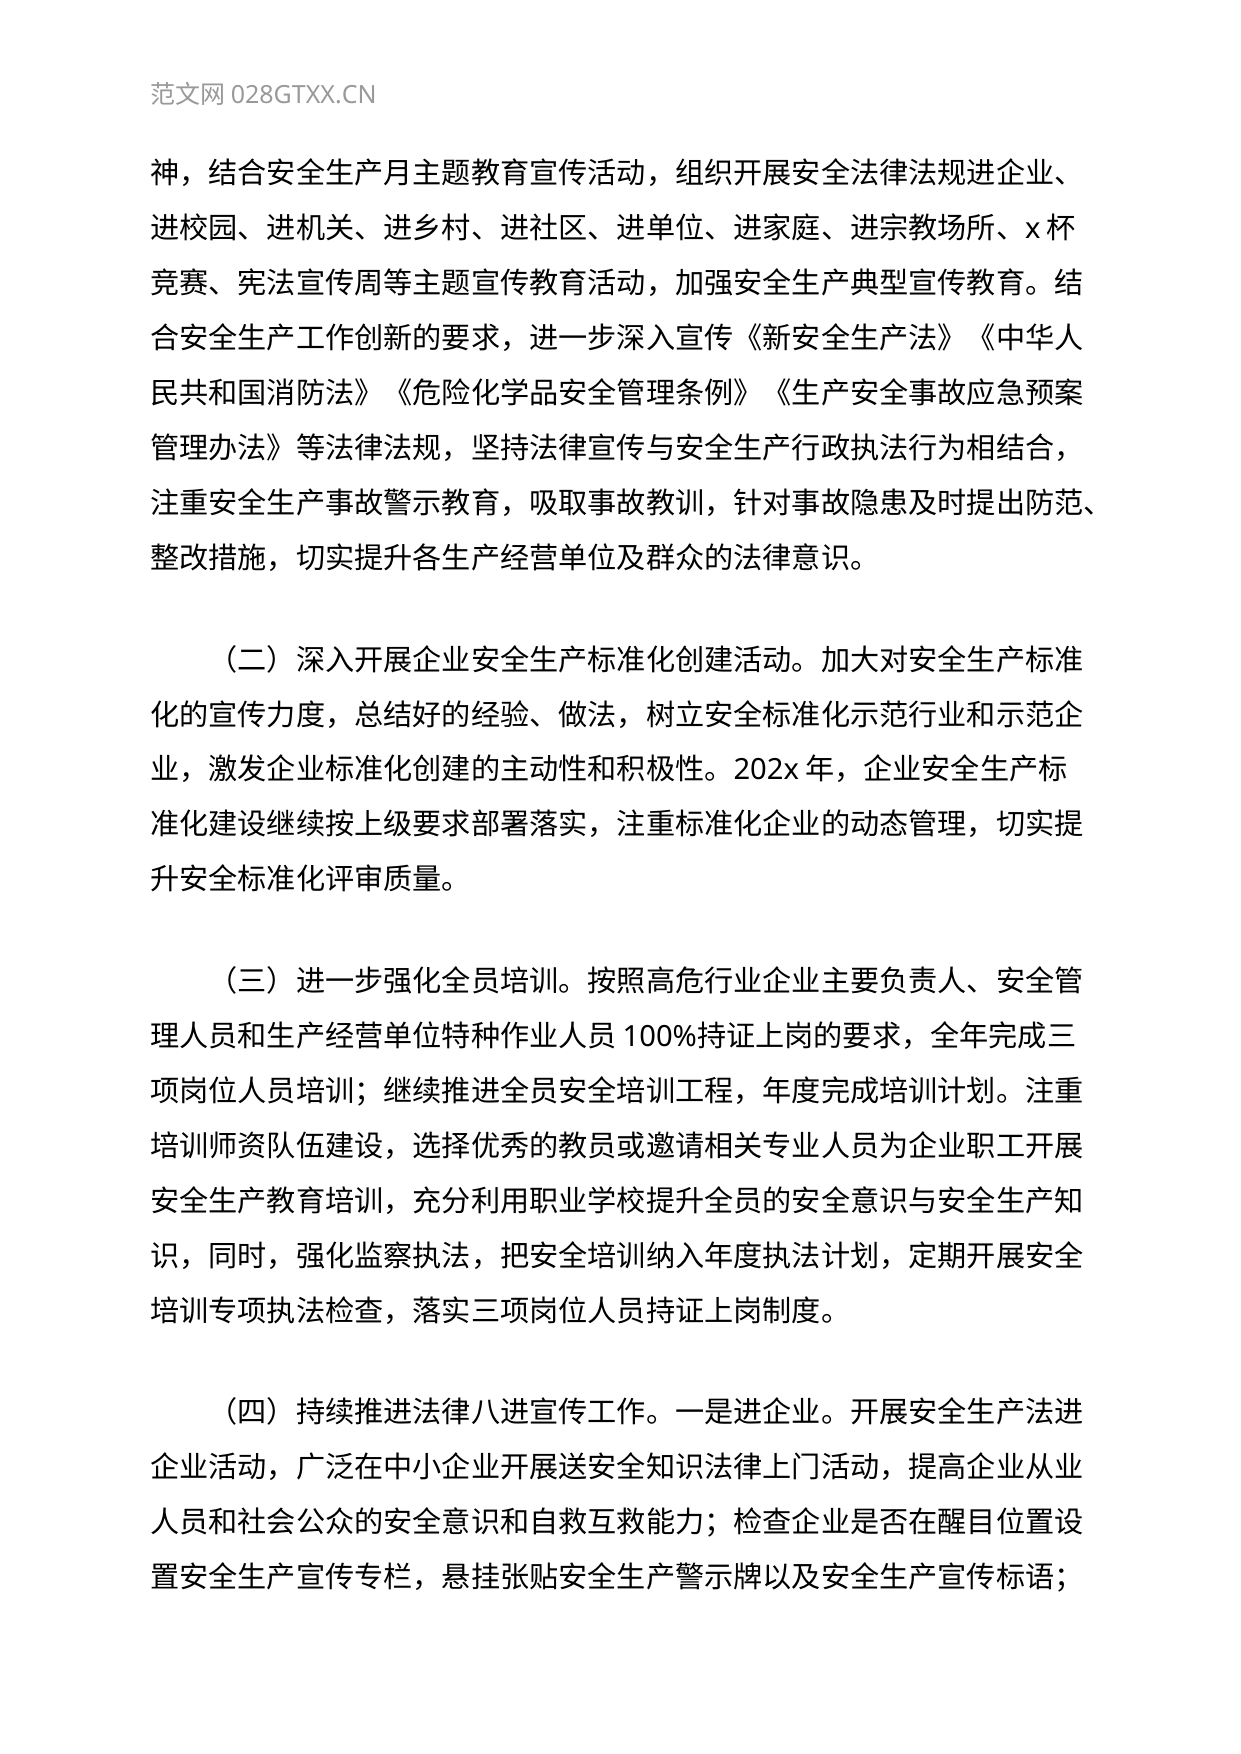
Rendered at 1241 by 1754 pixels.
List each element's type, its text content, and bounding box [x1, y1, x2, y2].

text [150, 150, 1090, 577]
text （二）深入开展企业安全生产标准化创建活动。加大对安全生产标准化的宣传力度，总结好的经验、做法，树立安全标准化示范行业和示范企业，激发企业标准化创建的主动性和积极性。202x年，企业安全生产标准化建设继续按上级要求部署落实，注重标准化企业的动态管理，切实提升安全标准化评审质量。 [150, 636, 1090, 898]
text （三）进一步强化全员培训。按照高危行业企业主要负责人、安全管理人员和生产经营单位特种作业人员100%持证上岗的要求，全年完成三项岗位人员培训；继续推进全员安全培训工程，年度完成培训计划。注重培训师资队伍建设，选择优秀的教员或邀请相关专业人员为企业职工开展安全生产教育培训，充分利用职业学校提升全员的安全意识与安全生产知识，同时，强化监察执法，把安全培训纳入年度执法计划，定期开展安全培训专项执法检查，落实三项岗位人员持证上岗制度。 [150, 958, 1090, 1329]
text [150, 1389, 1090, 1596]
